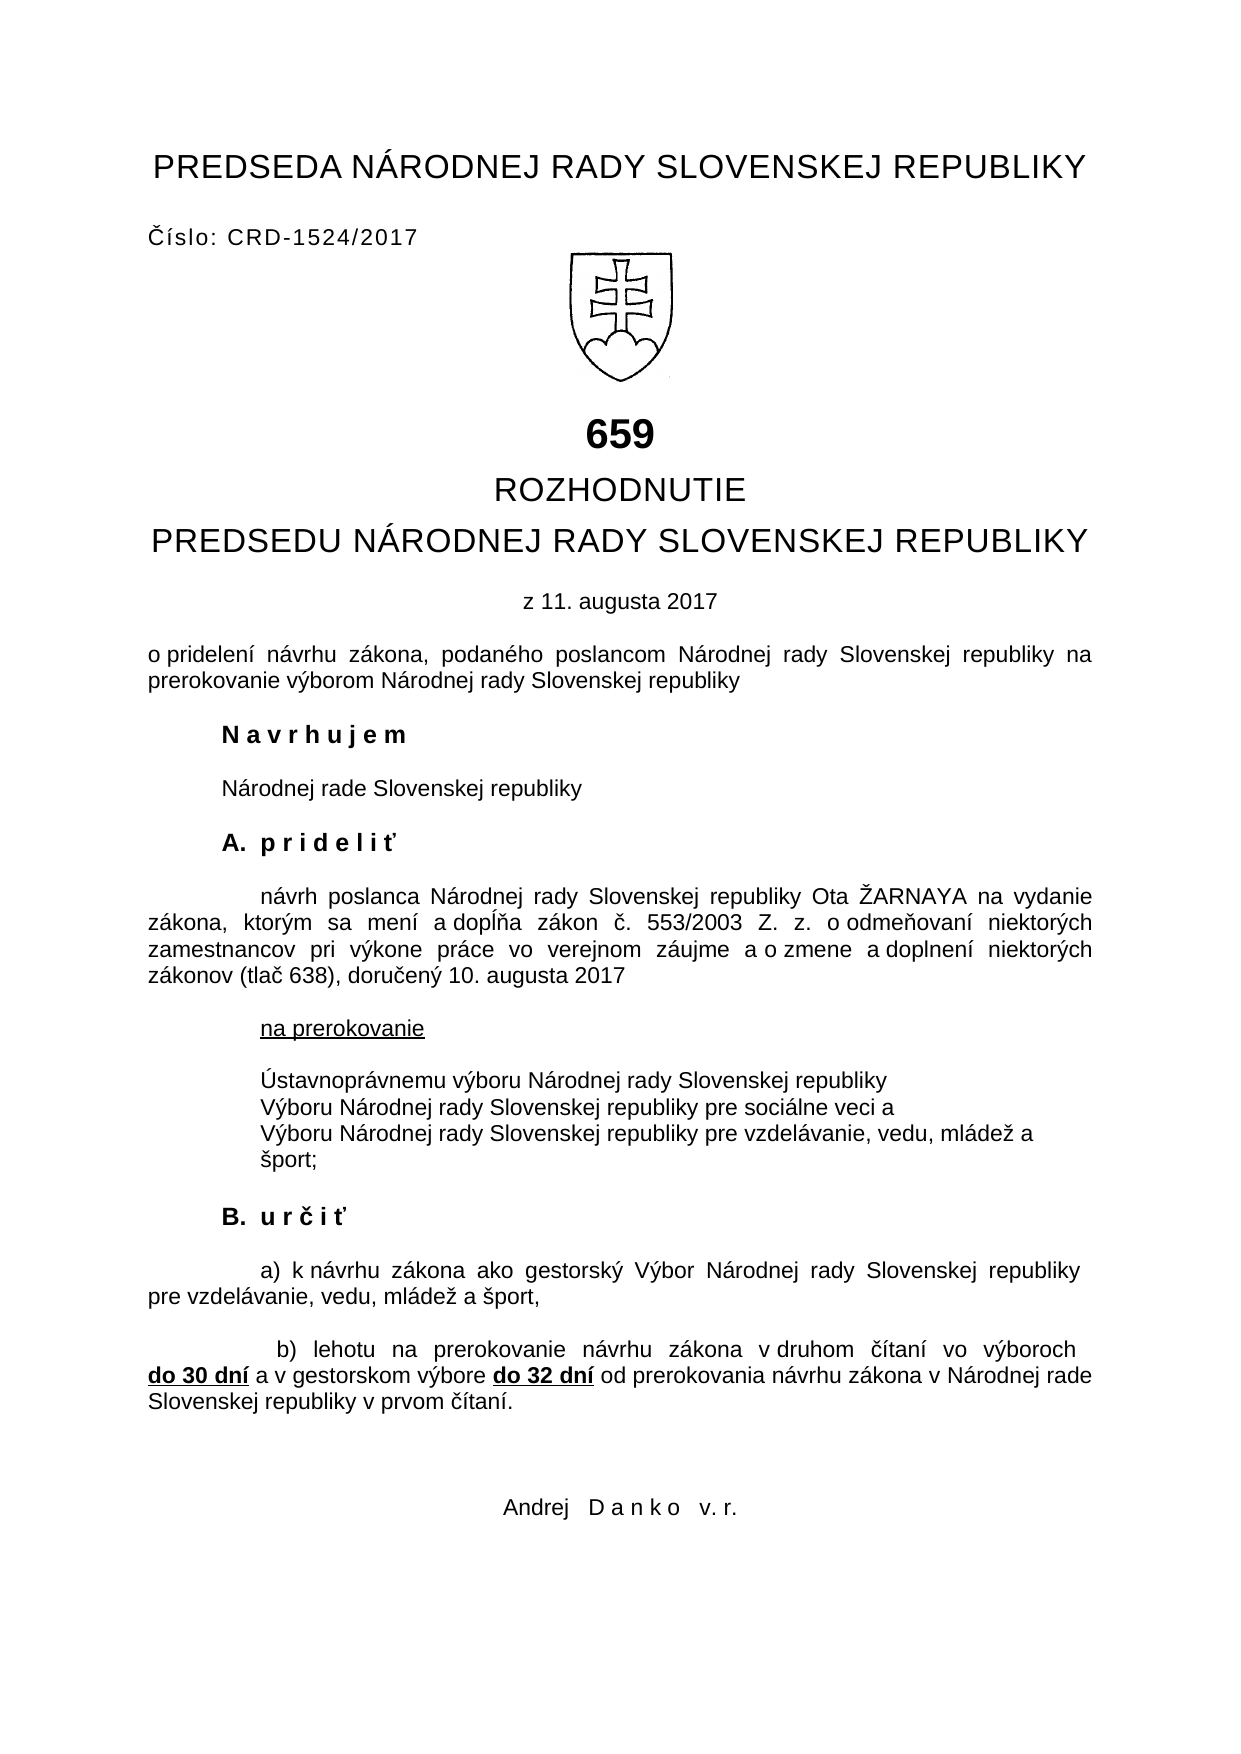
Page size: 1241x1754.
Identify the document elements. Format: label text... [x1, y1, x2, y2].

text Ústavnoprávnemu výboru Národnej rady Slovenskej republiky [148, 1067, 1093, 1094]
text N a v r h u j e m [148, 720, 1093, 749]
text b) lehotu na prerokovanie návrhu zákona v druhom čítaní vo výboroch do 30 dní a v gestorskom výbore do 32 dní od prerokovania návrhu zákona v Národnej rade Slovenskej republiky v prvom čítaní. [148, 1336, 1093, 1415]
text na prerokovanie [148, 1014, 1093, 1041]
text Andrej D a n k o v. r. [148, 1494, 1093, 1520]
subtitle PREDSEDA NÁRODNEJ RADY SLOVENSKEJ REPUBLIKY [148, 148, 1093, 186]
text návrh poslanca Národnej rady Slovenskej republiky Ota ŽARNAYA na vydanie zákona, ktorým sa mení a dopĺňa zákon č. 553/2003 Z. z. o odmeňovaní niektorých zamestnancov pri výkone práce vo verejnom záujme a o zmene a doplnení niektorých zákonov (tlač 638), doručený 10. augusta 2017 [148, 883, 1093, 988]
text Výboru Národnej rady Slovenskej republiky pre sociálne veci a [148, 1094, 1093, 1120]
text Národnej rade Slovenskej republiky [148, 775, 1093, 801]
subtitle PREDSEDU NÁRODNEJ RADY SLOVENSKEJ REPUBLIKY [148, 521, 1093, 559]
picture [564, 249, 676, 385]
text a) k návrhu zákona ako gestorský Výbor Národnej rady Slovenskej republiky pre vzdelávanie, vedu, mládež a šport, [148, 1257, 1093, 1309]
text z 11. augusta 2017 [148, 588, 1093, 614]
text Výboru Národnej rady Slovenskej republiky pre vzdelávanie, vedu, mládež a [148, 1120, 1093, 1146]
text A. p r i d e l i ť [148, 828, 1093, 856]
text Číslo: CRD-1524/2017 [148, 223, 1093, 250]
text šport; [148, 1146, 1093, 1173]
subtitle ROZHODNUTIE [148, 470, 1093, 508]
text B. u r č i ť [148, 1201, 1093, 1230]
text o pridelení návrhu zákona, podaného poslancom Národnej rady Slovenskej republiky na prerokovanie výborom Národnej rady Slovenskej republiky [148, 641, 1093, 693]
text 659 [148, 409, 1093, 457]
